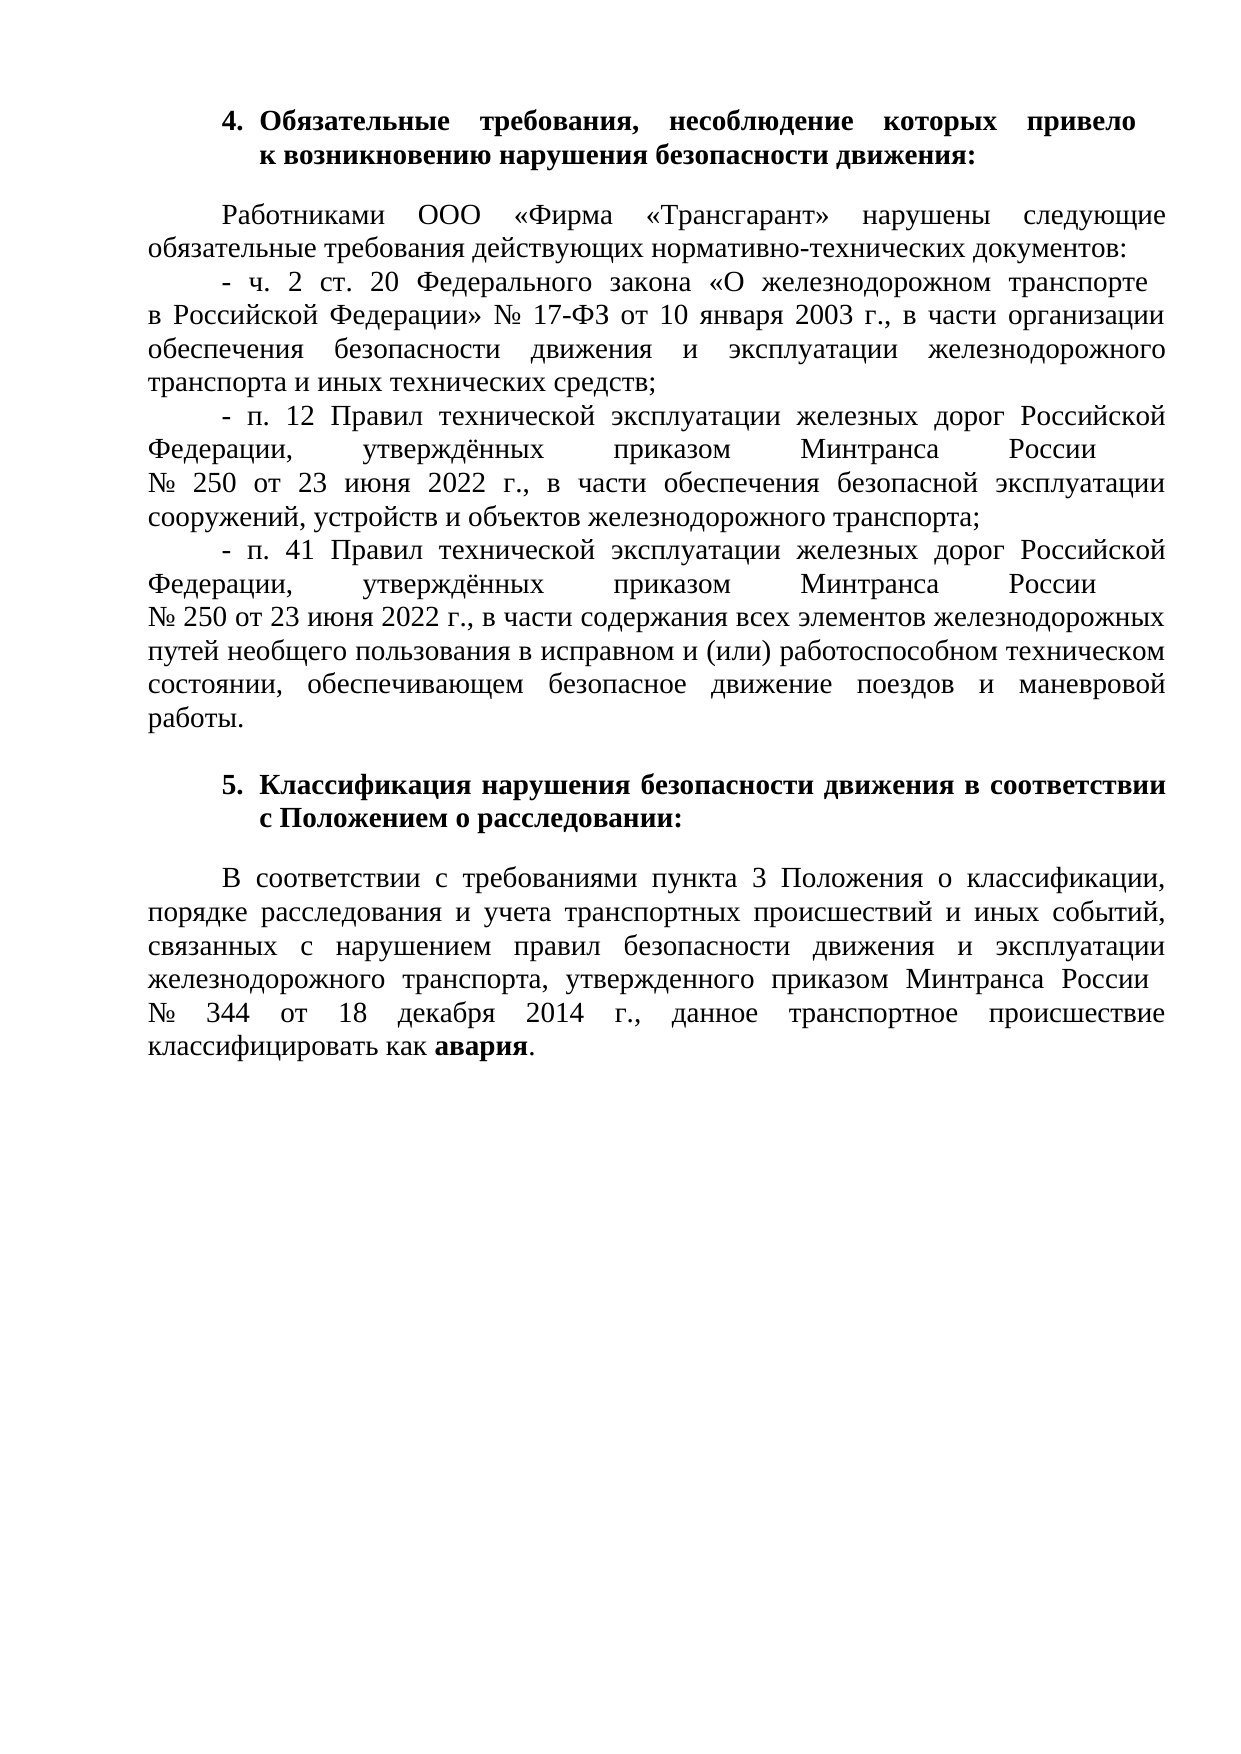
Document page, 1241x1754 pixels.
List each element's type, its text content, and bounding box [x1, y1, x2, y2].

text - ч. 2 ст. 20 Федерального закона «О железнодорожном транспорте в Российской Федерации» № 17-ФЗ от 10 января 2003 г., в части организации обеспечения безопасности движения и эксплуатации железнодорожного транспорта и иных технических средств; [148, 264, 1167, 398]
text - п. 12 Правил технической эксплуатации железных дорог Российской Федерации, утверждённых приказом Минтранса России № 250 от 23 июня 2022 г., в части обеспечения безопасной эксплуатации сооружений, устройств и объектов железнодорожного транспорта; [148, 398, 1167, 532]
text Работниками ООО «Фирма «Трансгарант» нарушены следующие обязательные требования действующих нормативно-технических документов: [148, 197, 1167, 264]
list Классификация нарушения безопасности движения в соответствии с Положением о расследовании: [222, 767, 1167, 834]
list Обязательные требования, несоблюдение которых привело к возникновению нарушения безопасности движения: [222, 103, 1167, 171]
text - п. 41 Правил технической эксплуатации железных дорог Российской Федерации, утверждённых приказом Минтранса России № 250 от 23 июня 2022 г., в части содержания всех элементов железнодорожных путей необщего пользования в исправном и (или) работоспособном техническом состоянии, обеспечивающем безопасное движение поездов и маневровой работы. [148, 532, 1167, 733]
text В соответствии с требованиями пункта 3 Положения о классификации, порядке расследования и учета транспортных происшествий и иных событий, связанных с нарушением правил безопасности движения и эксплуатации железнодорожного транспорта, утвержденного приказом Минтранса России № 344 от 18 декабря 2014 г., данное транспортное происшествие классифицировать как авария. [148, 861, 1167, 1062]
